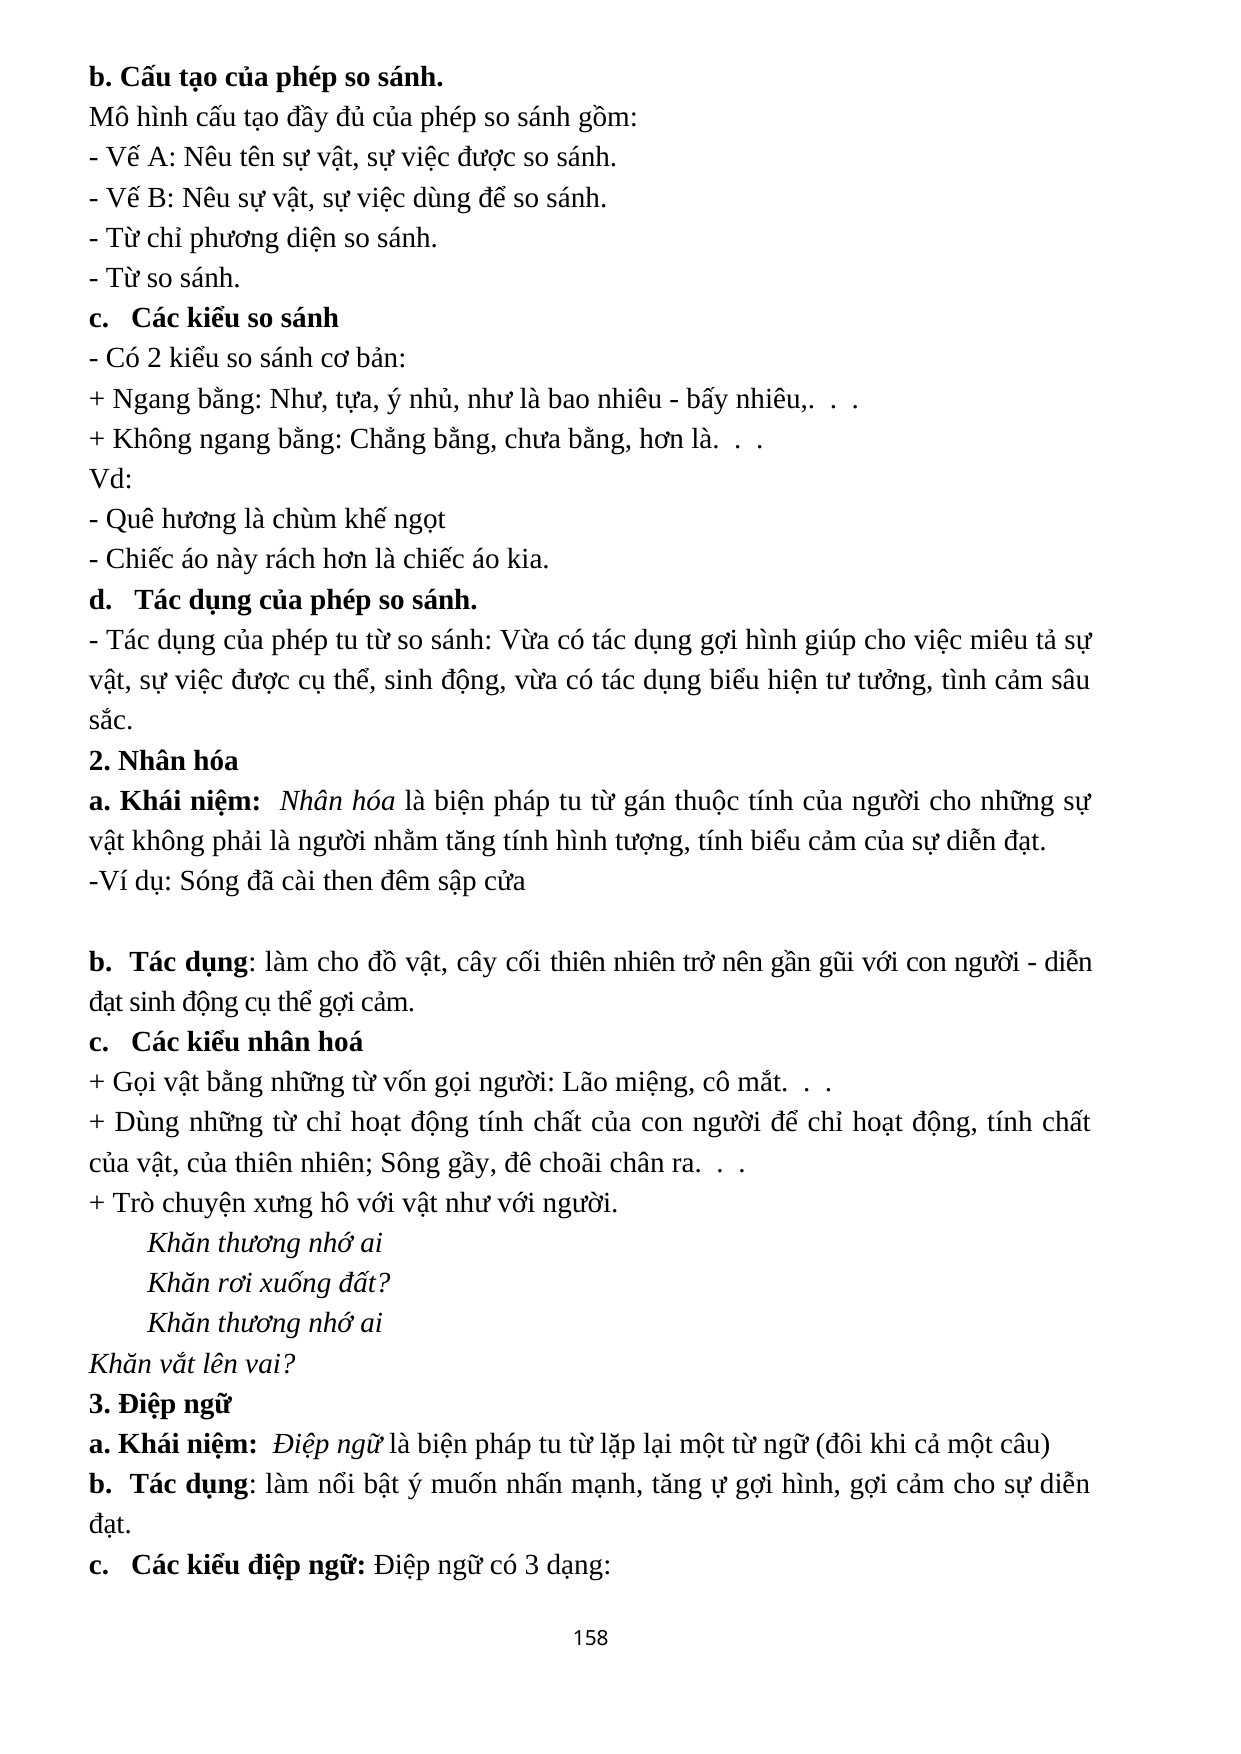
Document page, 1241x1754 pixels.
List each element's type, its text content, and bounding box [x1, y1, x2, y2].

text Khăn thương nhớ ai [89, 1306, 1092, 1339]
text d. Tác dụng của phép so sánh. [89, 582, 1092, 615]
text a. Khái niệm: Điệp ngữ là biện pháp tu từ lặp lại một từ ngữ (đôi khi cả một câu) [89, 1426, 1092, 1460]
text + Không ngang bằng: Chẳng bằng, chưa bằng, hơn là. . . [89, 421, 1092, 454]
text b. Cấu tạo của phép so sánh. [89, 59, 1092, 93]
text a. Khái niệm: Nhân hóa là biện pháp tu từ gán thuộc tính của người cho những sự vật không phải là người nhằm tăng tính hình tượng, tính biểu cảm của sự diễn đạt. [89, 783, 1092, 857]
text - Tác dụng của phép tu từ so sánh: Vừa có tác dụng gợi hình giúp cho việc miêu tả sự vật, sự việc được cụ thể, sinh động, vừa có tác dụng biểu hiện tư tưởng, tình cảm sâu sắc. [89, 622, 1092, 736]
text - Từ so sánh. [89, 260, 1092, 294]
text + Ngang bằng: Như, tựa, ý nhủ, như là bao nhiêu - bấy nhiêu,. . . [89, 381, 1092, 414]
text Khăn thương nhớ ai [89, 1225, 1092, 1259]
text + Dùng những từ chỉ hoạt động tính chất của con người để chỉ hoạt động, tính chất của vật, của thiên nhiên; Sông gầy, đê choãi chân ra. . . [89, 1104, 1092, 1178]
text + Trò chuyện xưng hô với vật như với người. [89, 1185, 1092, 1218]
text - Vế B: Nêu sự vật, sự việc dùng để so sánh. [89, 180, 1092, 213]
text - Vế A: Nêu tên sự vật, sự việc được so sánh. [89, 139, 1092, 173]
text Mô hình cấu tạo đầy đủ của phép so sánh gồm: [89, 99, 1092, 133]
text - Quê hương là chùm khế ngọt [89, 501, 1092, 535]
text 3. Điệp ngữ [89, 1386, 1092, 1419]
text - Từ chỉ phương diện so sánh. [89, 220, 1092, 253]
text b. Tác dụng: làm nổi bật ý muốn nhấn mạnh, tăng ự gợi hình, gợi cảm cho sự diễn đạt. [89, 1466, 1092, 1540]
text b. Tác dụng: làm cho đồ vật, cây cối thiên nhiên trở nên gần gũi với con người - diễn đạt sinh động cụ thể gợi cảm. [89, 944, 1092, 1017]
text Khăn rơi xuống đất? [89, 1265, 1092, 1299]
text Khăn vắt lên vai? [89, 1346, 1092, 1379]
text c. Các kiểu điệp ngữ: Điệp ngữ có 3 dạng: [89, 1547, 1092, 1580]
text Vd: [89, 461, 1092, 495]
text + Gọi vật bằng những từ vốn gọi người: Lão miệng, cô mắt. . . [89, 1064, 1092, 1098]
text -Ví dụ: Sóng đã cài then đêm sập cửa [89, 863, 1092, 897]
text c. Các kiểu so sánh [89, 300, 1092, 334]
text 2. Nhân hóa [89, 743, 1092, 776]
text - Chiếc áo này rách hơn là chiếc áo kia. [89, 542, 1092, 575]
text c. Các kiểu nhân hoá [89, 1024, 1092, 1058]
text - Có 2 kiểu so sánh cơ bản: [89, 341, 1092, 374]
